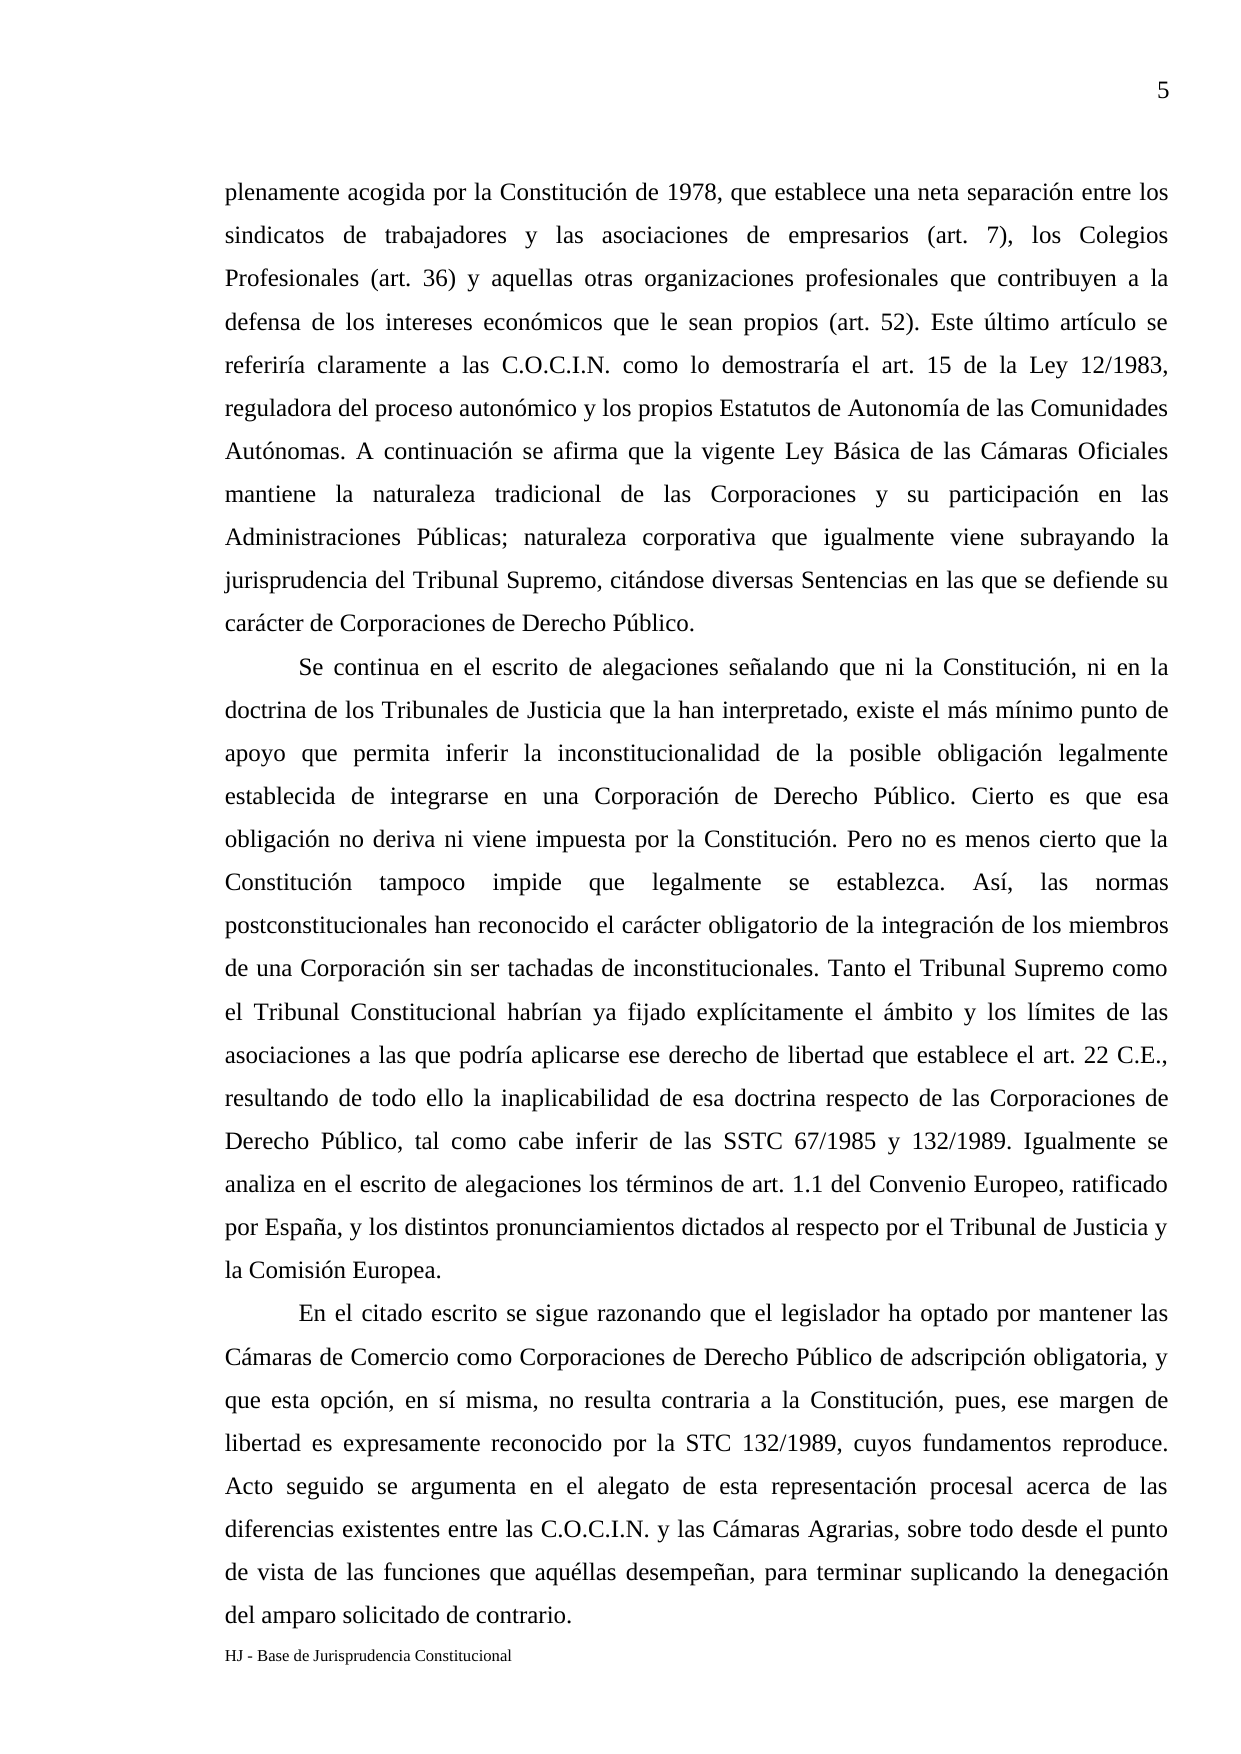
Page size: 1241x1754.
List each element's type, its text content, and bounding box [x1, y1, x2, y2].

text En el citado escrito se sigue razonando que el legislador ha optado por mantener las Cámaras de Comercio como Corporaciones de Derecho Público de adscripción obligatoria, y que esta opción, en sí misma, no resulta contraria a la Constitución, pues, ese margen de libertad es expresamente reconocido por la STC 132/1989, cuyos fundamentos reproduce. Acto seguido se argumenta en el alegato de esta representación procesal acerca de las diferencias existentes entre las C.O.C.I.N. y las Cámaras Agrarias, sobre todo desde el punto de vista de las funciones que aquéllas desempeñan, para terminar suplicando la denegación del amparo solicitado de contrario. [224, 1298, 1169, 1629]
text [224, 177, 1169, 637]
text Se continua en el escrito de alegaciones señalando que ni la Constitución, ni en la doctrina de los Tribunales de Justicia que la han interpretado, existe el más mínimo punto de apoyo que permita inferir la inconstitucionalidad de la posible obligación legalmente establecida de integrarse en una Corporación de Derecho Público. Cierto es que esa obligación no deriva ni viene impuesta por la Constitución. Pero no es menos cierto que la Constitución tampoco impide que legalmente se establezca. Así, las normas postconstitucionales han reconocido el carácter obligatorio de la integración de los miembros de una Corporación sin ser tachadas de inconstitucionales. Tanto el Tribunal Supremo como el Tribunal Constitucional habrían ya fijado explícitamente el ámbito y los límites de las asociaciones a las que podría aplicarse ese derecho de libertad que establece el art. 22 C.E., resultando de todo ello la inaplicabilidad de esa doctrina respecto de las Corporaciones de Derecho Público, tal como cabe inferir de las SSTC 67/1985 y 132/1989. Igualmente se analiza en el escrito de alegaciones los términos de art. 1.1 del Convenio Europeo, ratificado por España, y los distintos pronunciamientos dictados al respecto por el Tribunal de Justicia y la Comisión Europea. [224, 652, 1169, 1284]
